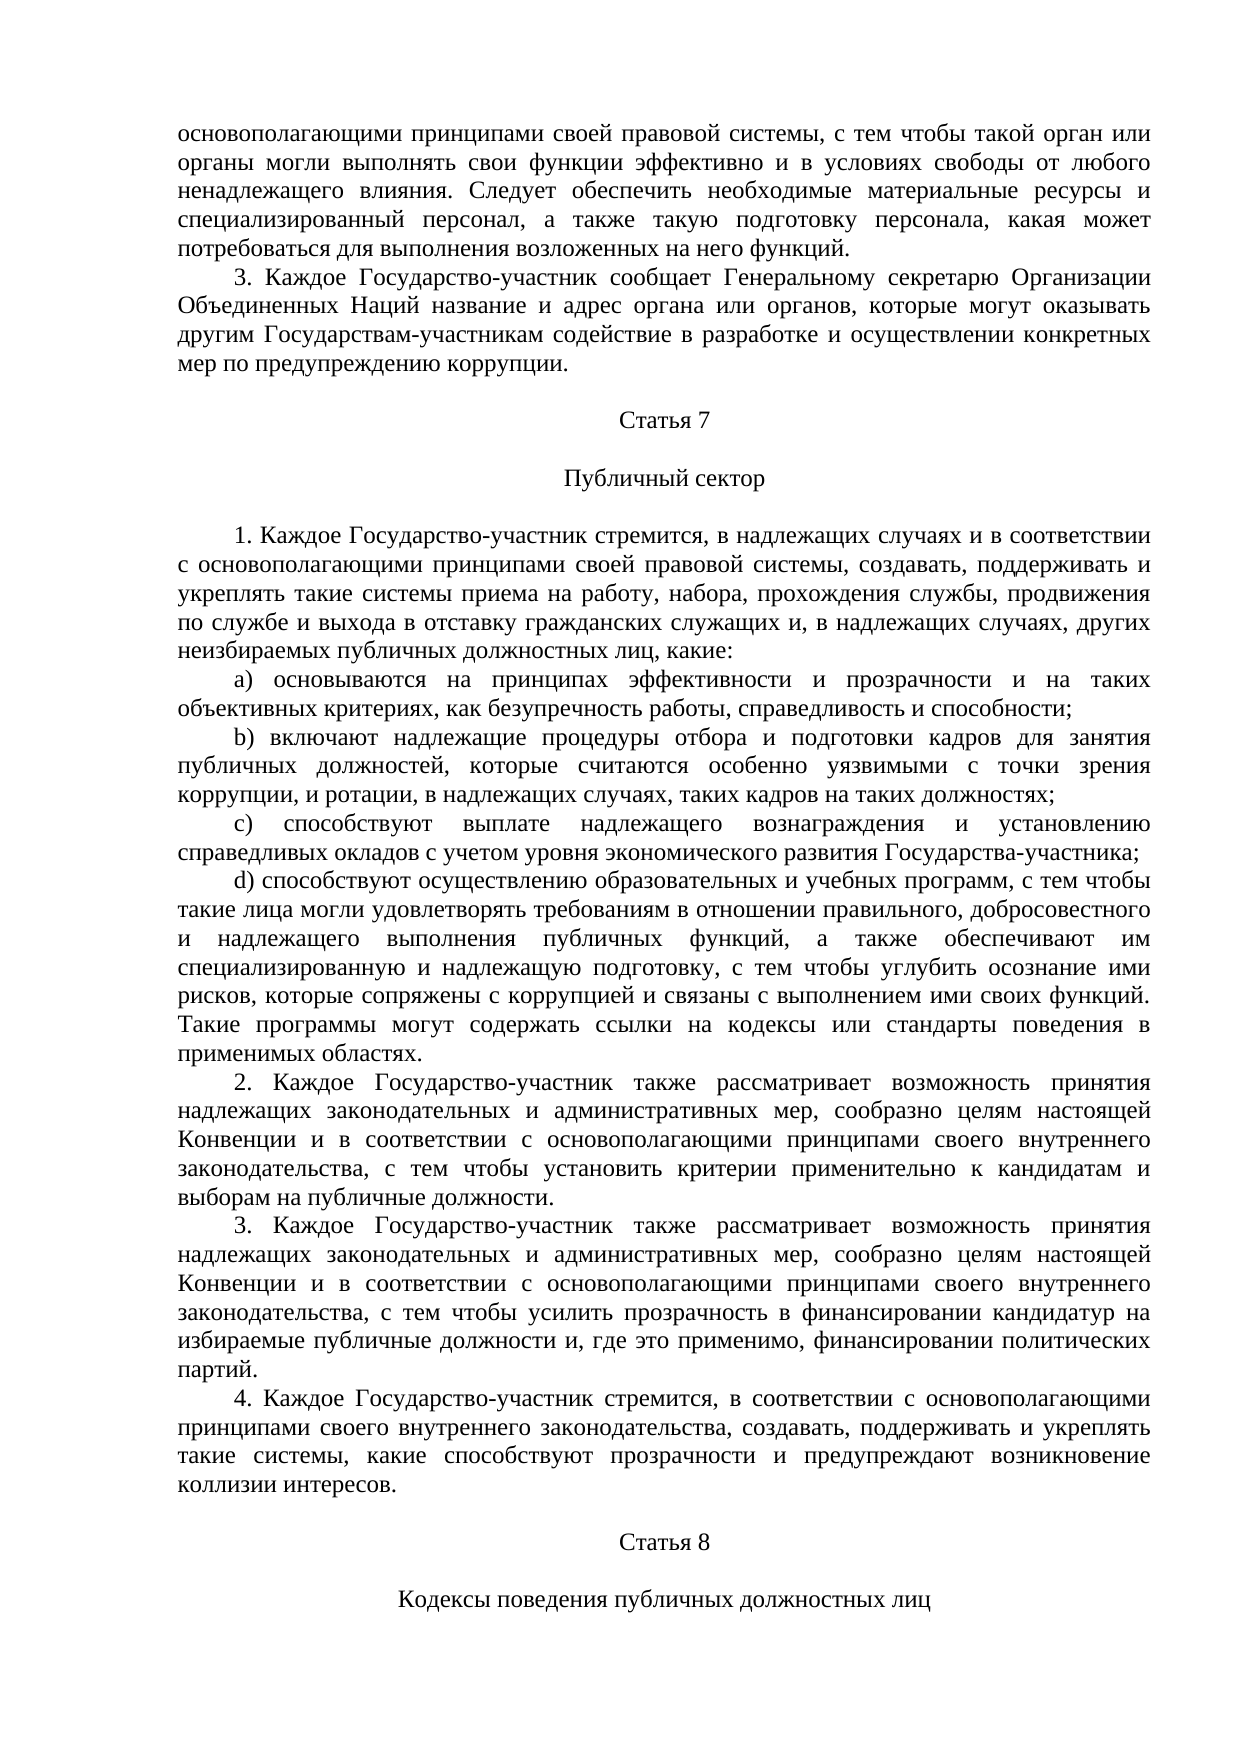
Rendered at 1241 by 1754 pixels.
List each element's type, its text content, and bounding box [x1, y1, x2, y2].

text 1. Каждое Государство-участник стремится, в надлежащих случаях и в соответствии с основополагающими принципами своей правовой системы, создавать, поддерживать и укреплять такие системы приема на работу, набора, прохождения службы, продвижения по службе и выхода в отставку гражданских служащих и, в надлежащих случаях, других неизбираемых публичных должностных лиц, какие: [177, 521, 1152, 664]
text Публичный сектор [177, 463, 1152, 492]
text a) основываются на принципах эффективности и прозрачности и на таких объективных критериях, как безупречность работы, справедливость и способности; [177, 664, 1152, 722]
text 2. Каждое Государство-участник также рассматривает возможность принятия надлежащих законодательных и административных мер, сообразно целям настоящей Конвенции и в соответствии с основополагающими принципами своего внутреннего законодательства, с тем чтобы установить критерии применительно к кандидатам и выборам на публичные должности. [177, 1067, 1152, 1211]
text c) способствуют выплате надлежащего вознаграждения и установлению справедливых окладов с учетом уровня экономического развития Государства-участника; [177, 808, 1152, 866]
text b) включают надлежащие процедуры отбора и подготовки кадров для занятия публичных должностей, которые считаются особенно уязвимыми с точки зрения коррупции, и ротации, в надлежащих случаях, таких кадров на таких должностях; [177, 722, 1152, 808]
text Статья 7 [177, 406, 1152, 434]
text 3. Каждое Государство-участник сообщает Генеральному секретарю Организации Объединенных Наций название и адрес органа или органов, которые могут оказывать другим Государствам-участникам содействие в разработке и осуществлении конкретных мер по предупреждению коррупции. [177, 262, 1152, 377]
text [177, 118, 1152, 262]
text 4. Каждое Государство-участник стремится, в соответствии с основополагающими принципами своего внутреннего законодательства, создавать, поддерживать и укреплять такие системы, какие способствуют прозрачности и предупреждают возникновение коллизии интересов. [177, 1383, 1152, 1498]
text d) способствуют осуществлению образовательных и учебных программ, с тем чтобы такие лица могли удовлетворять требованиям в отношении правильного, добросовестного и надлежащего выполнения публичных функций, а также обеспечивают им специализированную и надлежащую подготовку, с тем чтобы углубить осознание ими рисков, которые сопряжены с коррупцией и связаны с выполнением ими своих функций. Такие программы могут содержать ссылки на кодексы или стандарты поведения в применимых областях. [177, 866, 1152, 1067]
text Кодексы поведения публичных должностных лиц [177, 1584, 1152, 1613]
text Статья 8 [177, 1527, 1152, 1556]
text 3. Каждое Государство-участник также рассматривает возможность принятия надлежащих законодательных и административных мер, сообразно целям настоящей Конвенции и в соответствии с основополагающими принципами своего внутреннего законодательства, с тем чтобы усилить прозрачность в финансировании кандидатур на избираемые публичные должности и, где это применимо, финансировании политических партий. [177, 1211, 1152, 1383]
